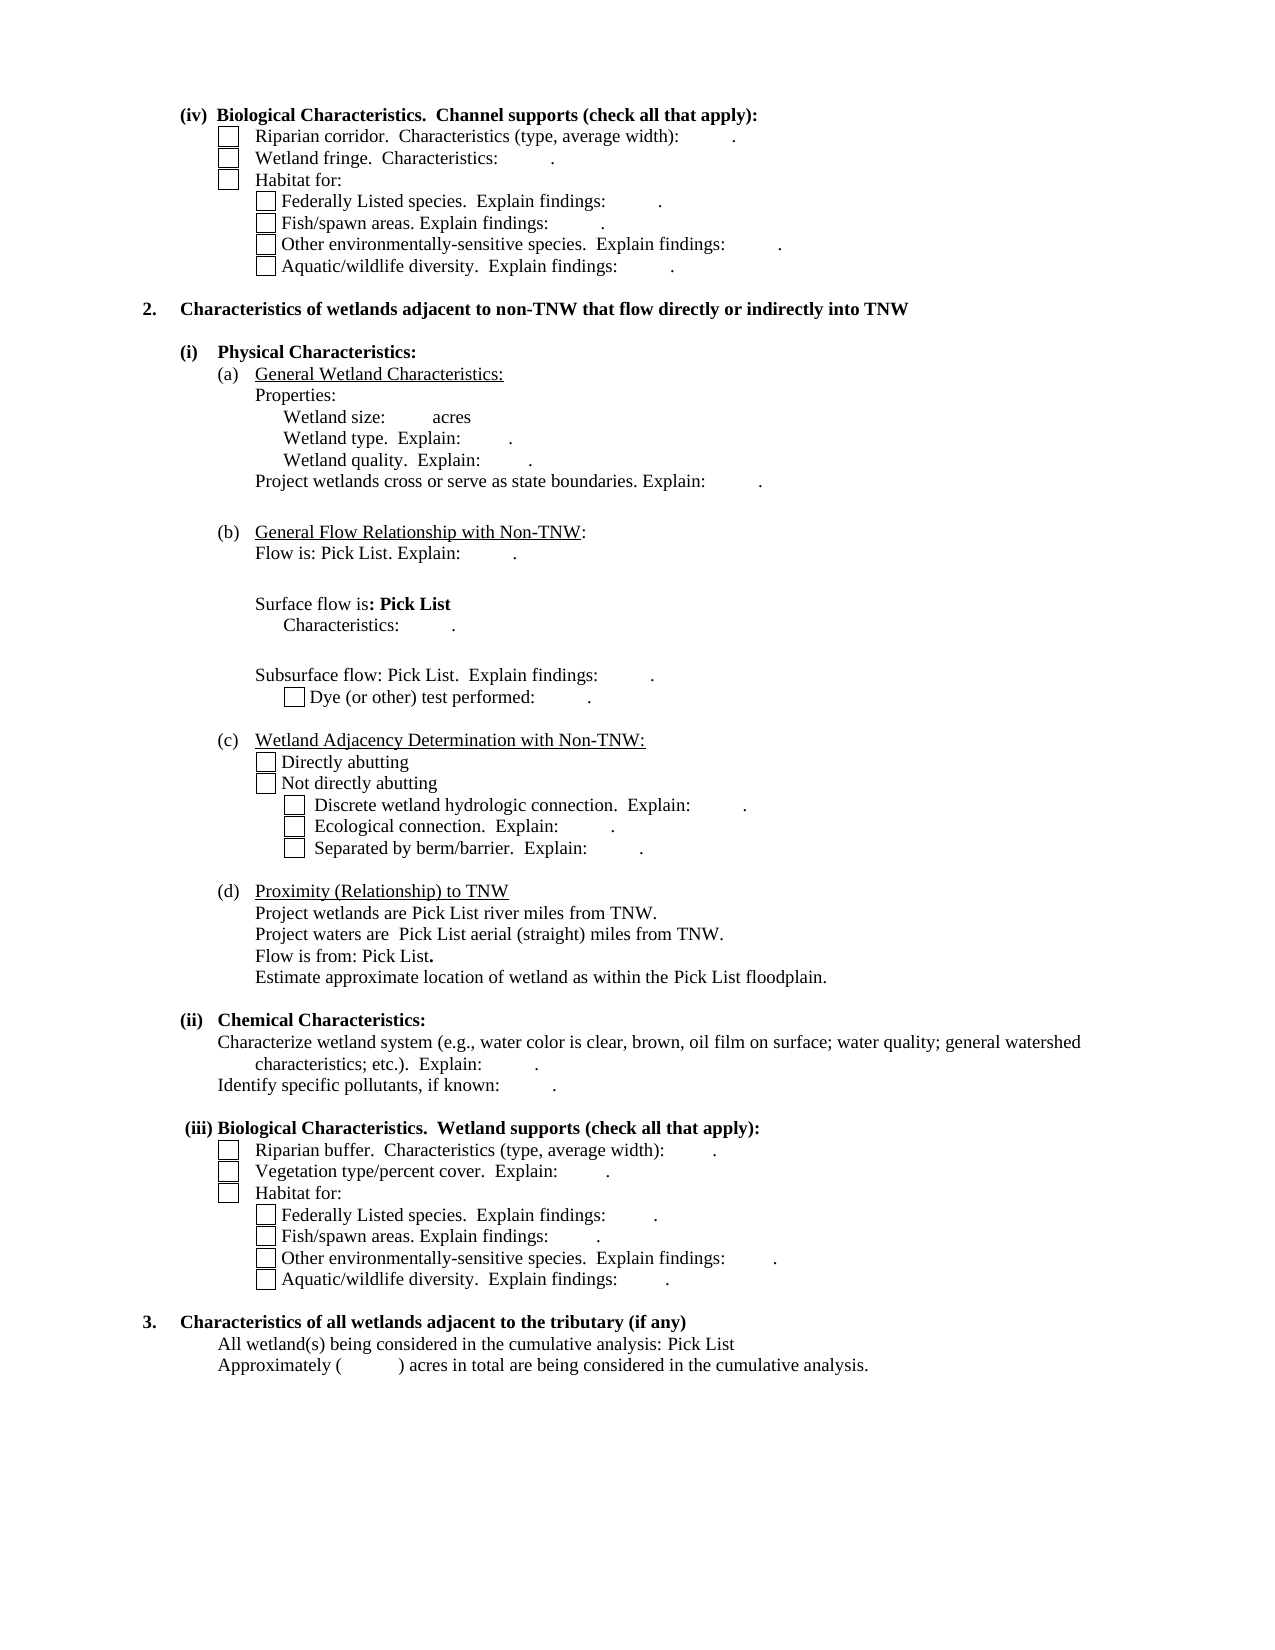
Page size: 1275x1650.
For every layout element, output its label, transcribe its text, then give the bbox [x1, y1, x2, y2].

text Identify specific pollutants, if known: . [142, 1074, 1170, 1096]
text Characterize wetland system (e.g., water color is clear, brown, oil film on surface; water quality; general watershed characteristics; etc.). Explain: . [217, 1031, 1170, 1074]
text Estimate approximate location of wetland as within the floodplain. [142, 966, 1170, 988]
text (c) Wetland Adjacency Determination with Non-TNW: [142, 729, 1170, 751]
text Riparian corridor. Characteristics (type, average width): . [142, 125, 1170, 147]
text Habitat for: [142, 1182, 1170, 1203]
text Subsurface flow: . Explain findings: . [142, 664, 1170, 686]
text Project wetlands are river miles from TNW. [105, 902, 1170, 923]
text Wetland quality. Explain: . [142, 449, 1170, 470]
text Ecological connection. Explain: . [142, 815, 1170, 837]
text Riparian buffer. Characteristics (type, average width): . [142, 1139, 1170, 1160]
text Aquatic/wildlife diversity. Explain findings: . [105, 255, 1170, 276]
text Aquatic/wildlife diversity. Explain findings: . [105, 1268, 1170, 1290]
text (b) General Flow Relationship with Non-TNW: [217, 521, 1170, 542]
text Separated by berm/barrier. Explain: . [142, 837, 1170, 858]
text Wetland fringe. Characteristics: . [142, 147, 1170, 168]
text All wetland(s) being considered in the cumulative analysis: [180, 1333, 1170, 1354]
text Approximately ( ) acres in total are being considered in the cumulative analysis. [180, 1354, 1170, 1376]
text Discrete wetland hydrologic connection. Explain: . [142, 794, 1170, 815]
text Flow is from: . [142, 945, 1170, 966]
text Federally Listed species. Explain findings: . [105, 1203, 1170, 1225]
text Wetland size: acres [142, 406, 1170, 427]
text Surface flow is: [142, 592, 1170, 614]
text Vegetation type/percent cover. Explain: . [142, 1160, 1170, 1182]
text (d) Proximity (Relationship) to TNW [142, 880, 1170, 902]
text Fish/spawn areas. Explain findings: . [142, 1225, 1170, 1247]
text 3. Characteristics of all wetlands adjacent to the tributary (if any) [142, 1311, 1170, 1333]
text (a) General Wetland Characteristics: [142, 362, 1170, 384]
text Characteristics: . [142, 614, 1170, 636]
text 2. Characteristics of wetlands adjacent to non-TNW that flow directly or indirectly into TNW [105, 298, 1170, 319]
text (i) Physical Characteristics: [142, 341, 1170, 362]
text Directly abutting [105, 751, 1170, 772]
text Properties: [142, 384, 1170, 406]
text Other environmentally-sensitive species. Explain findings: . [105, 233, 1170, 255]
text Federally Listed species. Explain findings: . [105, 190, 1170, 212]
text Dye (or other) test performed: . [142, 686, 1170, 707]
text (iv) Biological Characteristics. Channel supports (check all that apply): [142, 104, 1170, 125]
text Wetland type. Explain: . [142, 427, 1170, 449]
text Project wetlands cross or serve as state boundaries. Explain: . [142, 470, 1170, 492]
text (ii) Chemical Characteristics: [142, 1009, 1170, 1031]
text Habitat for: [142, 168, 1170, 190]
text Flow is: . Explain: . [142, 542, 1170, 564]
text Project waters are aerial (straight) miles from TNW. [105, 923, 1170, 945]
text (iii) Biological Characteristics. Wetland supports (check all that apply): [142, 1117, 1170, 1139]
text Not directly abutting [142, 772, 1170, 794]
text Fish/spawn areas. Explain findings: . [105, 212, 1170, 233]
text Other environmentally-sensitive species. Explain findings: . [105, 1247, 1170, 1268]
